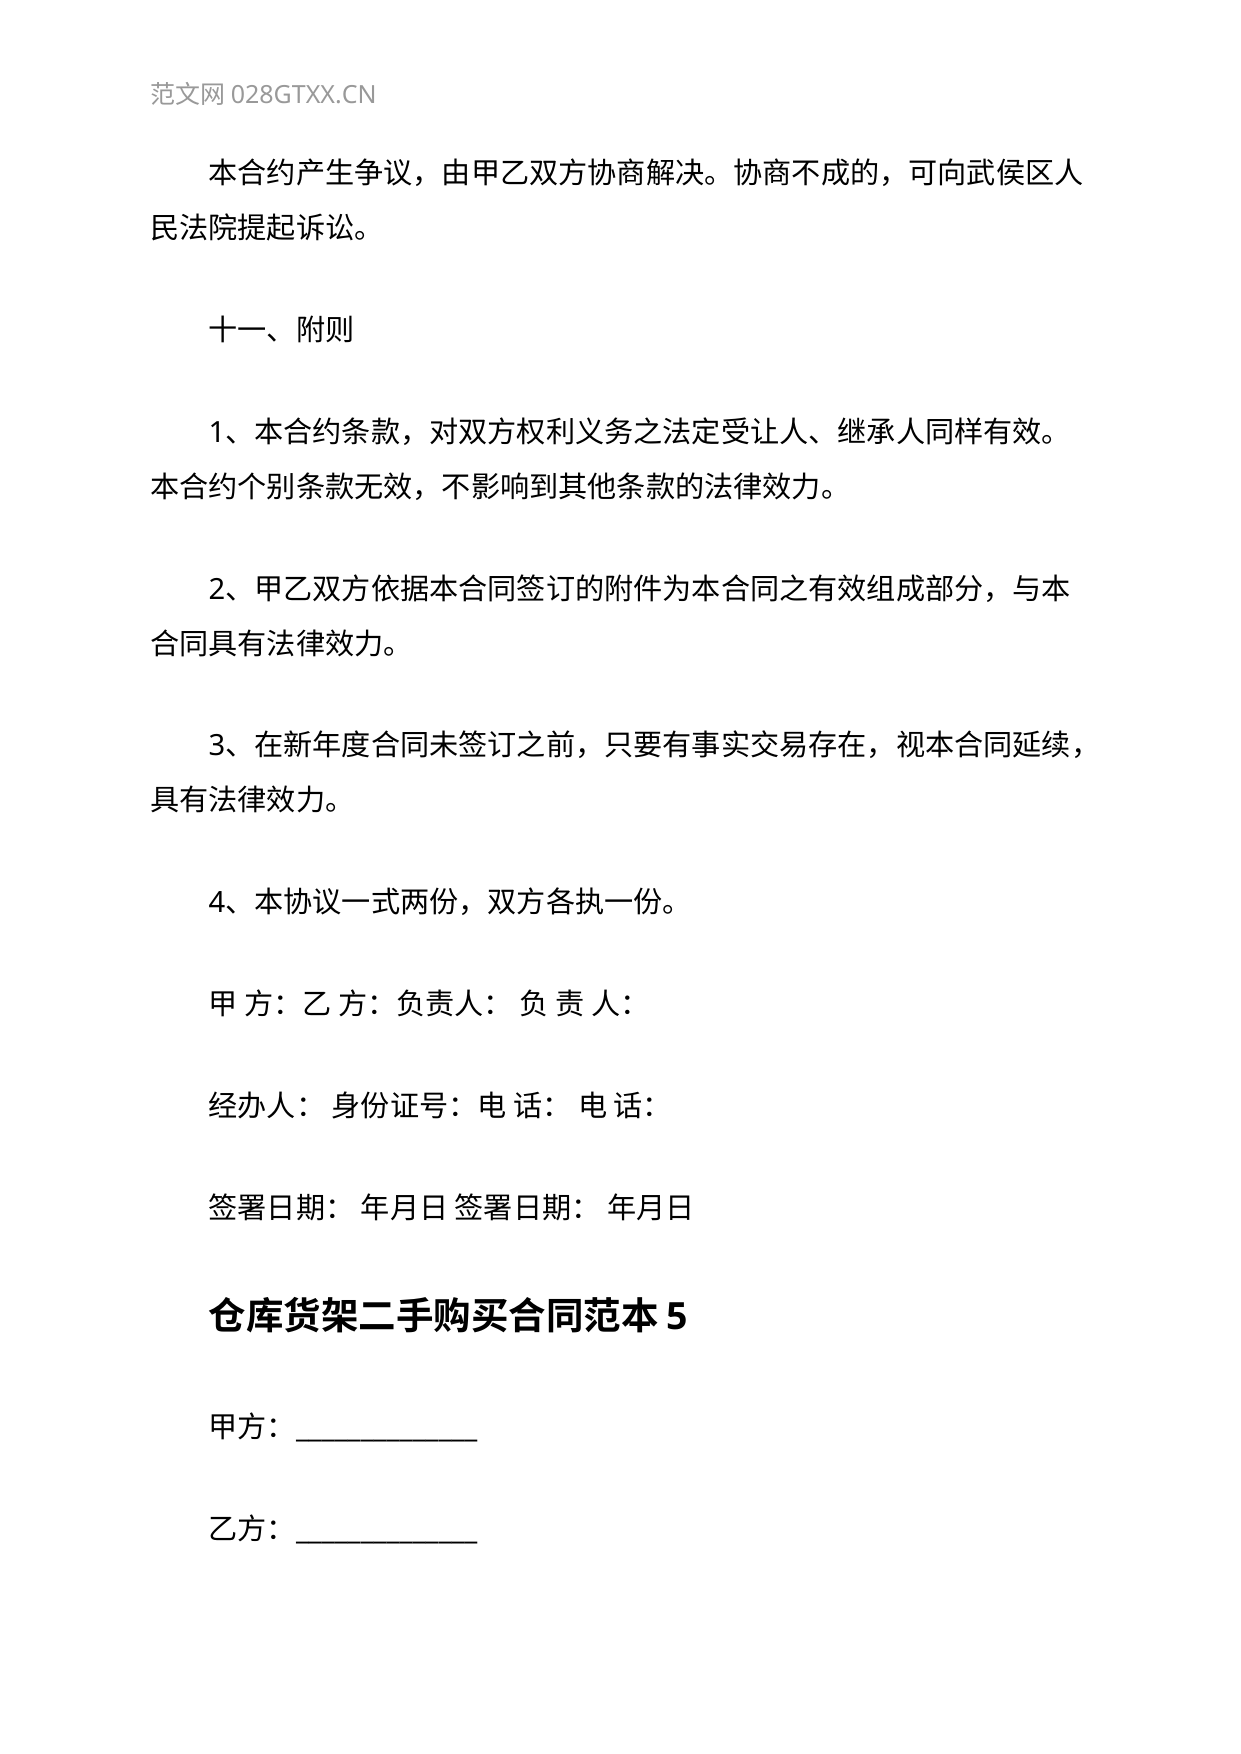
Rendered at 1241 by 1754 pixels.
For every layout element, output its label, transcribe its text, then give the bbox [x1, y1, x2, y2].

text 经办人： 身份证号：电 话： 电 话： [150, 1082, 1090, 1125]
text 本合约产生争议，由甲乙双方协商解决。协商不成的，可向武侯区人民法院提起诉讼。 [150, 150, 1090, 247]
text 1、本合约条款，对双方权利义务之法定受让人、继承人同样有效。本合约个别条款无效，不影响到其他条款的法律效力。 [150, 408, 1090, 506]
text 乙方：______________ [150, 1506, 1090, 1548]
text 4、本协议一式两份，双方各执一份。 [150, 879, 1090, 921]
text 仓库货架二手购买合同范本5 [150, 1286, 1090, 1341]
text 甲方：______________ [150, 1404, 1090, 1446]
text 3、在新年度合同未签订之前，只要有事实交易存在，视本合同延续，具有法律效力。 [150, 722, 1090, 819]
text 签署日期： 年月日 签署日期： 年月日 [150, 1184, 1090, 1227]
text 2、甲乙双方依据本合同签订的附件为本合同之有效组成部分，与本合同具有法律效力。 [150, 565, 1090, 662]
text 十一、附则 [150, 307, 1090, 349]
text 甲 方：乙 方：负责人： 负 责 人： [150, 981, 1090, 1023]
